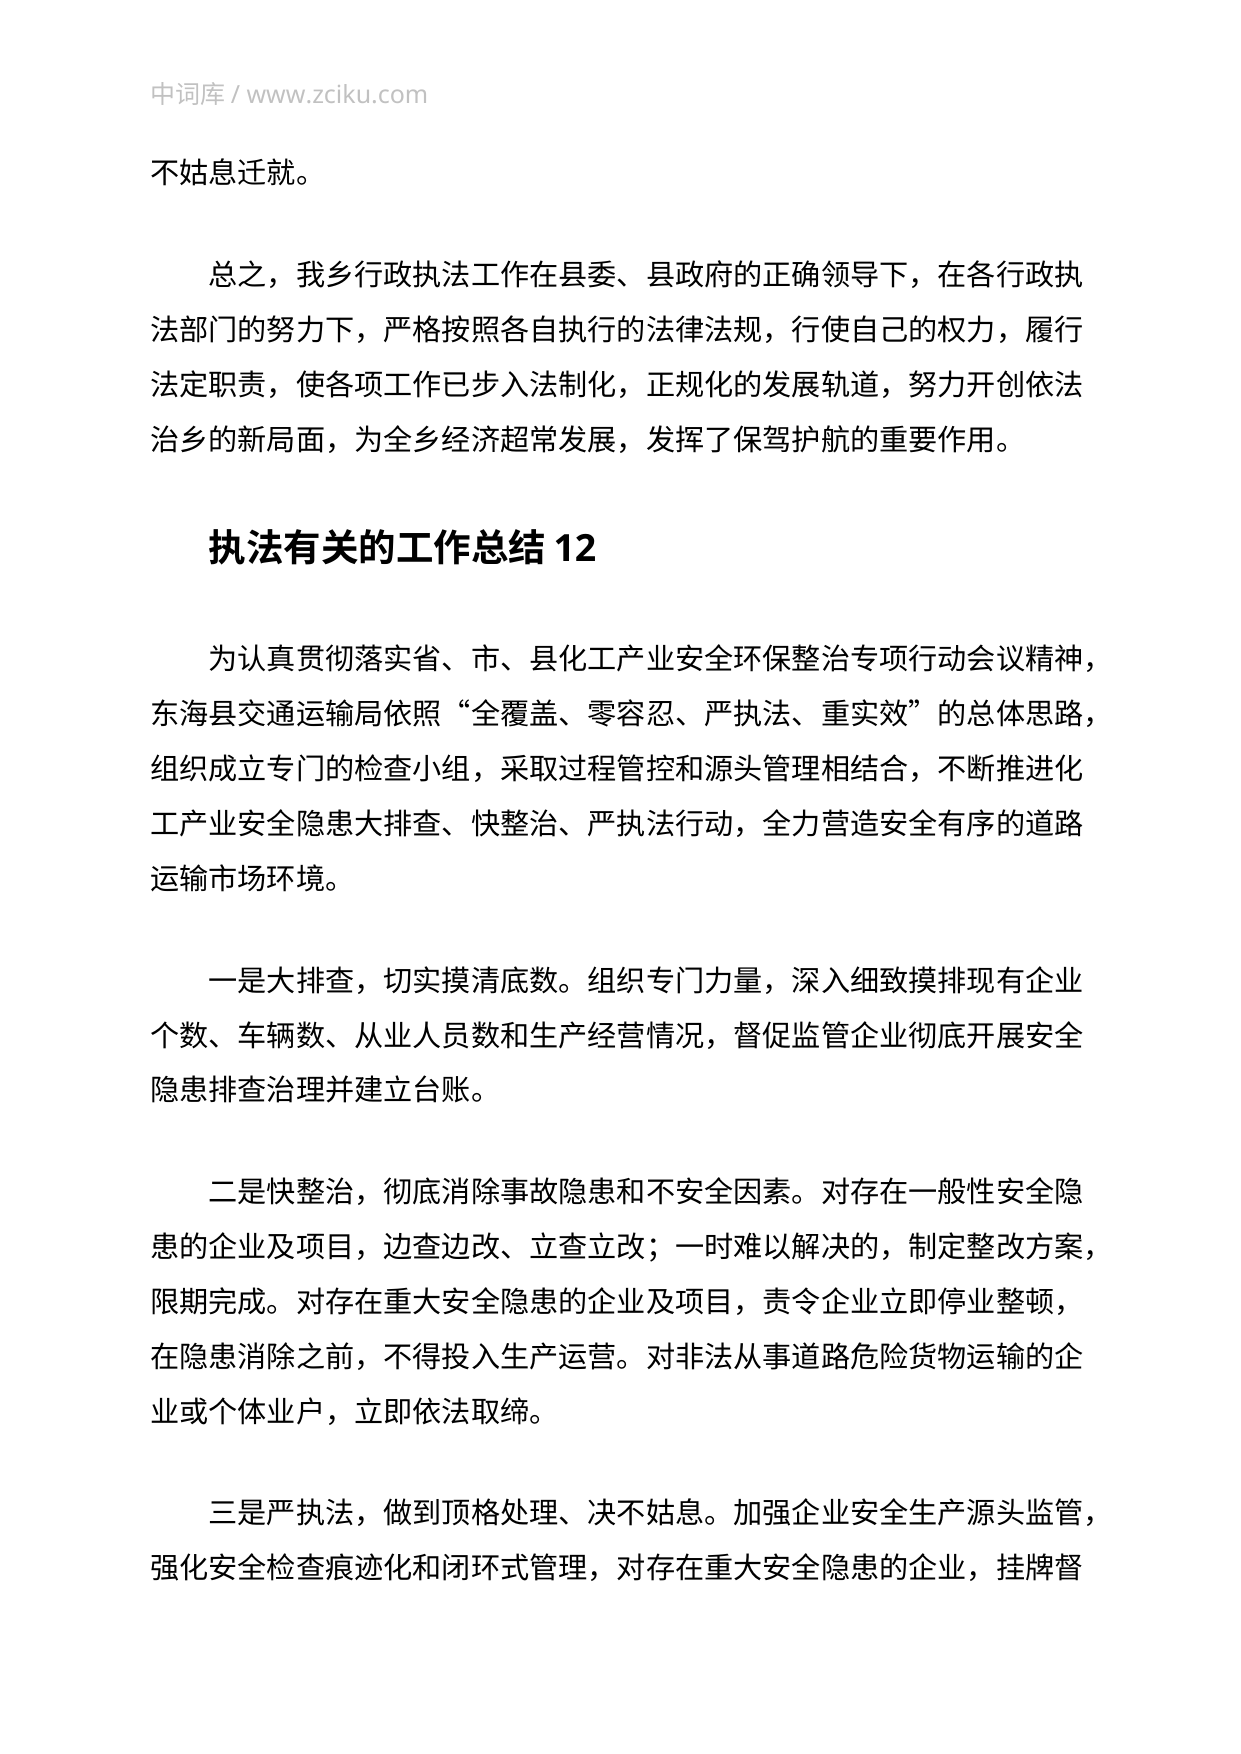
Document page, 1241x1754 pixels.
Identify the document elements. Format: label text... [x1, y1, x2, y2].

text 一是大排查，切实摸清底数。组织专门力量，深入细致摸排现有企业个数、车辆数、从业人员数和生产经营情况，督促监管企业彻底开展安全隐患排查治理并建立台账。 [150, 957, 1090, 1109]
text 总之，我乡行政执法工作在县委、县政府的正确领导下，在各行政执法部门的努力下，严格按照各自执行的法律法规，行使自己的权力，履行法定职责，使各项工作已步入法制化，正规化的发展轨道，努力开创依法治乡的新局面，为全乡经济超常发展，发挥了保驾护航的重要作用。 [150, 252, 1090, 459]
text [150, 150, 1090, 192]
text 二是快整治，彻底消除事故隐患和不安全因素。对存在一般性安全隐患的企业及项目，边查边改、立查立改；一时难以解决的，制定整改方案，限期完成。对存在重大安全隐患的企业及项目，责令企业立即停业整顿，在隐患消除之前，不得投入生产运营。对非法从事道路危险货物运输的企业或个体业户，立即依法取缔。 [150, 1169, 1090, 1431]
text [150, 1490, 1090, 1587]
text 执法有关的工作总结12 [150, 518, 1090, 573]
text 为认真贯彻落实省、市、县化工产业安全环保整治专项行动会议精神，东海县交通运输局依照“全覆盖、零容忍、严执法、重实效”的总体思路，组织成立专门的检查小组，采取过程管控和源头管理相结合，不断推进化工产业安全隐患大排查、快整治、严执法行动，全力营造安全有序的道路运输市场环境。 [150, 636, 1090, 898]
